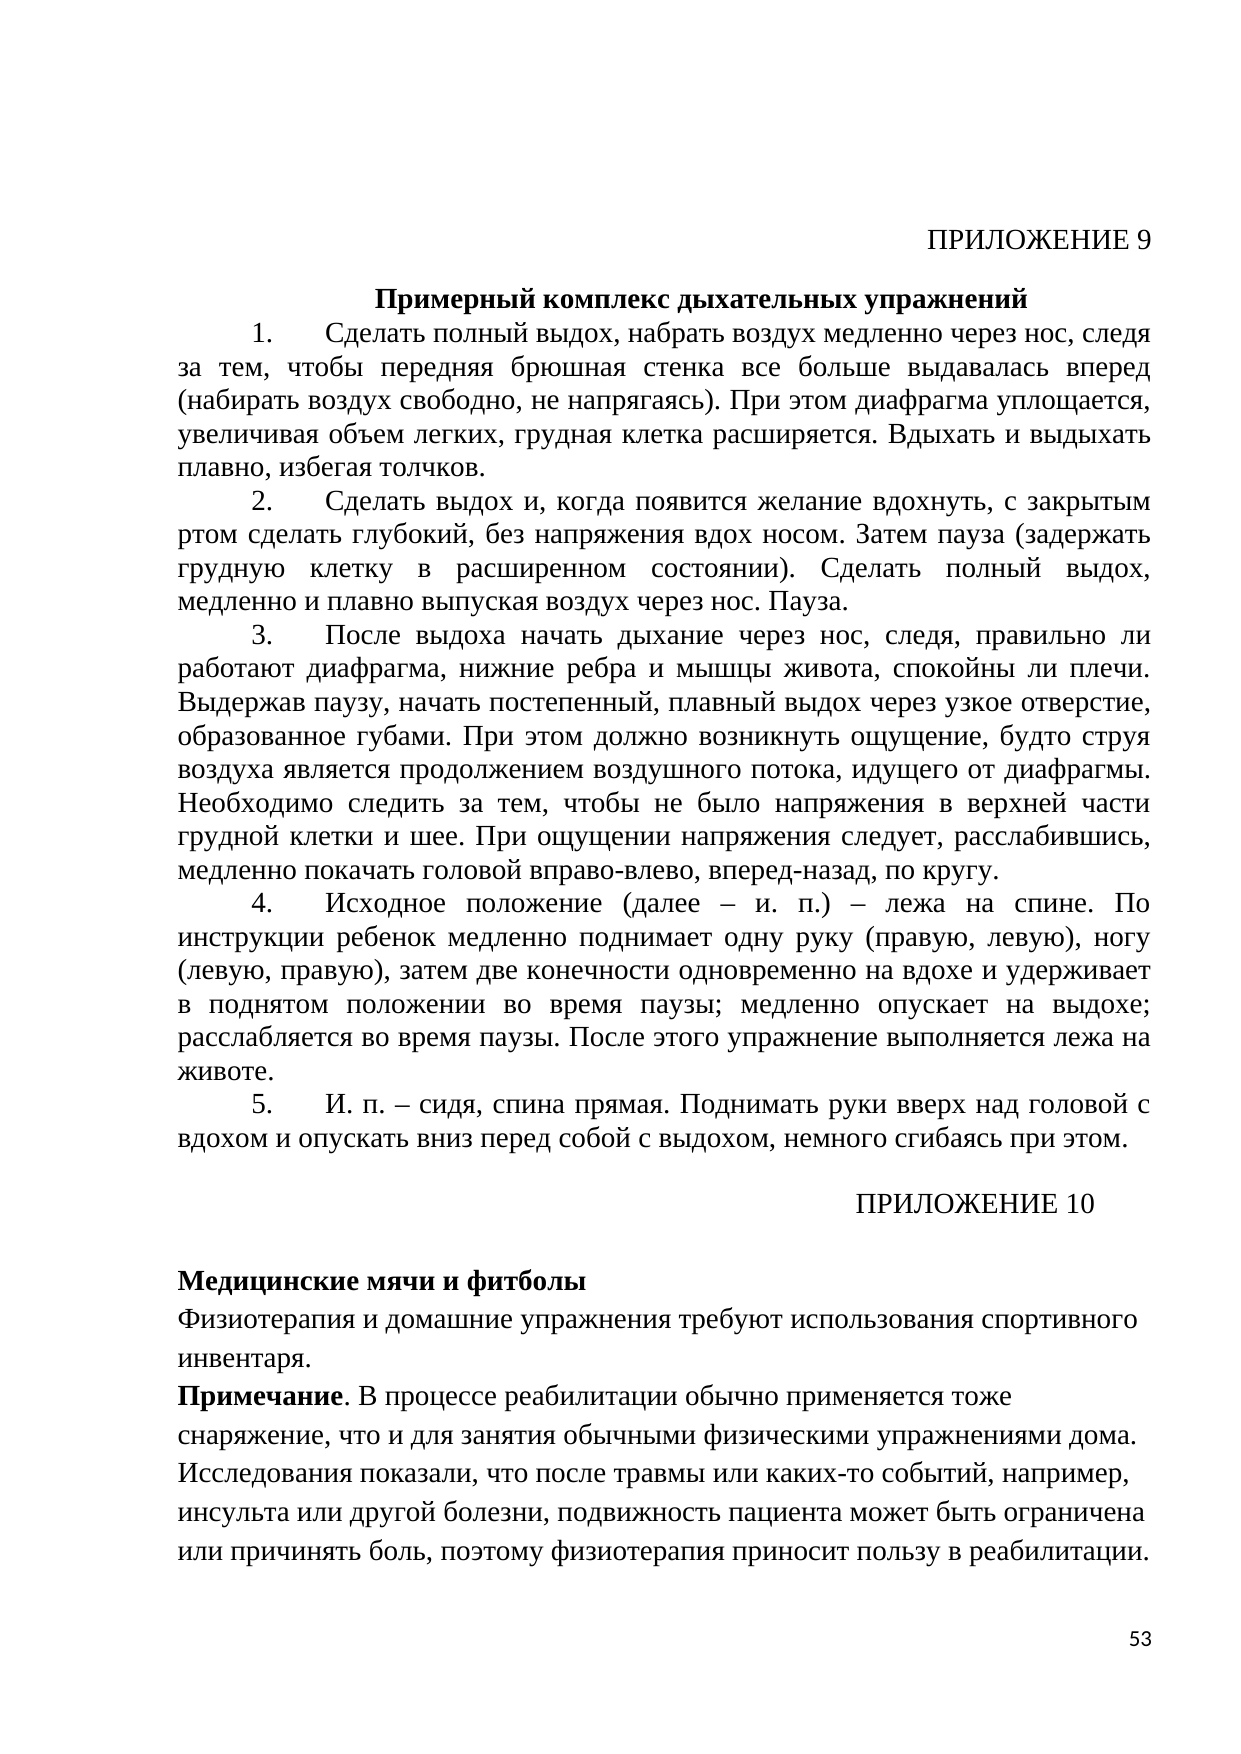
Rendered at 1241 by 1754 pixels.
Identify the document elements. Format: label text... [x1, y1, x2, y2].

text ПРИЛОЖЕНИЕ 9 [177, 222, 1152, 256]
list Сделать выдох и, когда появится желание вдохнуть, с закрытым ртом сделать глубокий, без напряжения вдох носом. Затем пауза (задержать грудную клетку в расширенном состоянии). Сделать полный выдох, медленно и плавно выпуская воздух через нос. Пауза. [177, 483, 1152, 617]
list И. п. – сидя, спина прямая. Поднимать руки вверх над головой с вдохом и опускать вниз перед собой с выдохом, немного сгибаясь при этом. [177, 1087, 1152, 1154]
list Физиотерапия и домашние упражнения требуют использования спортивного инвентаря. [177, 1301, 1152, 1373]
list Примечание. В процессе реабилитации обычно применяется тоже снаряжение, что и для занятия обычными физическими упражнениями дома. [177, 1378, 1152, 1451]
list После выдоха начать дыхание через нос, следя, правильно ли работают диафрагма, нижние ребра и мышцы живота, спокойны ли плечи. Выдержав паузу, начать постепенный, плавный выдох через узкое отверстие, образованное губами. При этом должно возникнуть ощущение, будто струя воздуха является продолжением воздушного потока, идущего от диафрагмы. Необходимо следить за тем, чтобы не было напряжения в верхней части грудной клетки и шее. При ощущении напряжения следует, расслабившись, медленно покачать головой вправо-влево, вперед-назад, по кругу. [177, 617, 1152, 885]
list Исходное положение (далее – и. п.) – лежа на спине. По инструкции ребенок медленно поднимает одну руку (правую, левую), ногу (левую, правую), затем две конечности одновременно на вдохе и удерживает в поднятом положении во время паузы; медленно опускает на выдохе; расслабляется во время паузы. После этого упражнение выполняется лежа на животе. [177, 885, 1152, 1087]
text Примерный комплекс дыхательных упражнений [177, 282, 1152, 315]
list Медицинские мячи и фитболы [177, 1263, 1152, 1296]
list Сделать полный выдох, набрать воздух медленно через нос, следя за тем, чтобы передняя брюшная стенка все больше выдавалась вперед (набирать воздух свободно, не напрягаясь). При этом диафрагма уплощается, увеличивая объем легких, грудная клетка расширяется. Вдыхать и выдыхать плавно, избегая толчков. [177, 315, 1152, 483]
list Исследования показали, что после травмы или каких-то событий, например, инсульта или другой болезни, подвижность пациента может быть ограничена или причинять боль, поэтому физиотерапия приносит пользу в реабилитации. [177, 1456, 1152, 1566]
list ПРИЛОЖЕНИЕ 10 [177, 1186, 1152, 1219]
